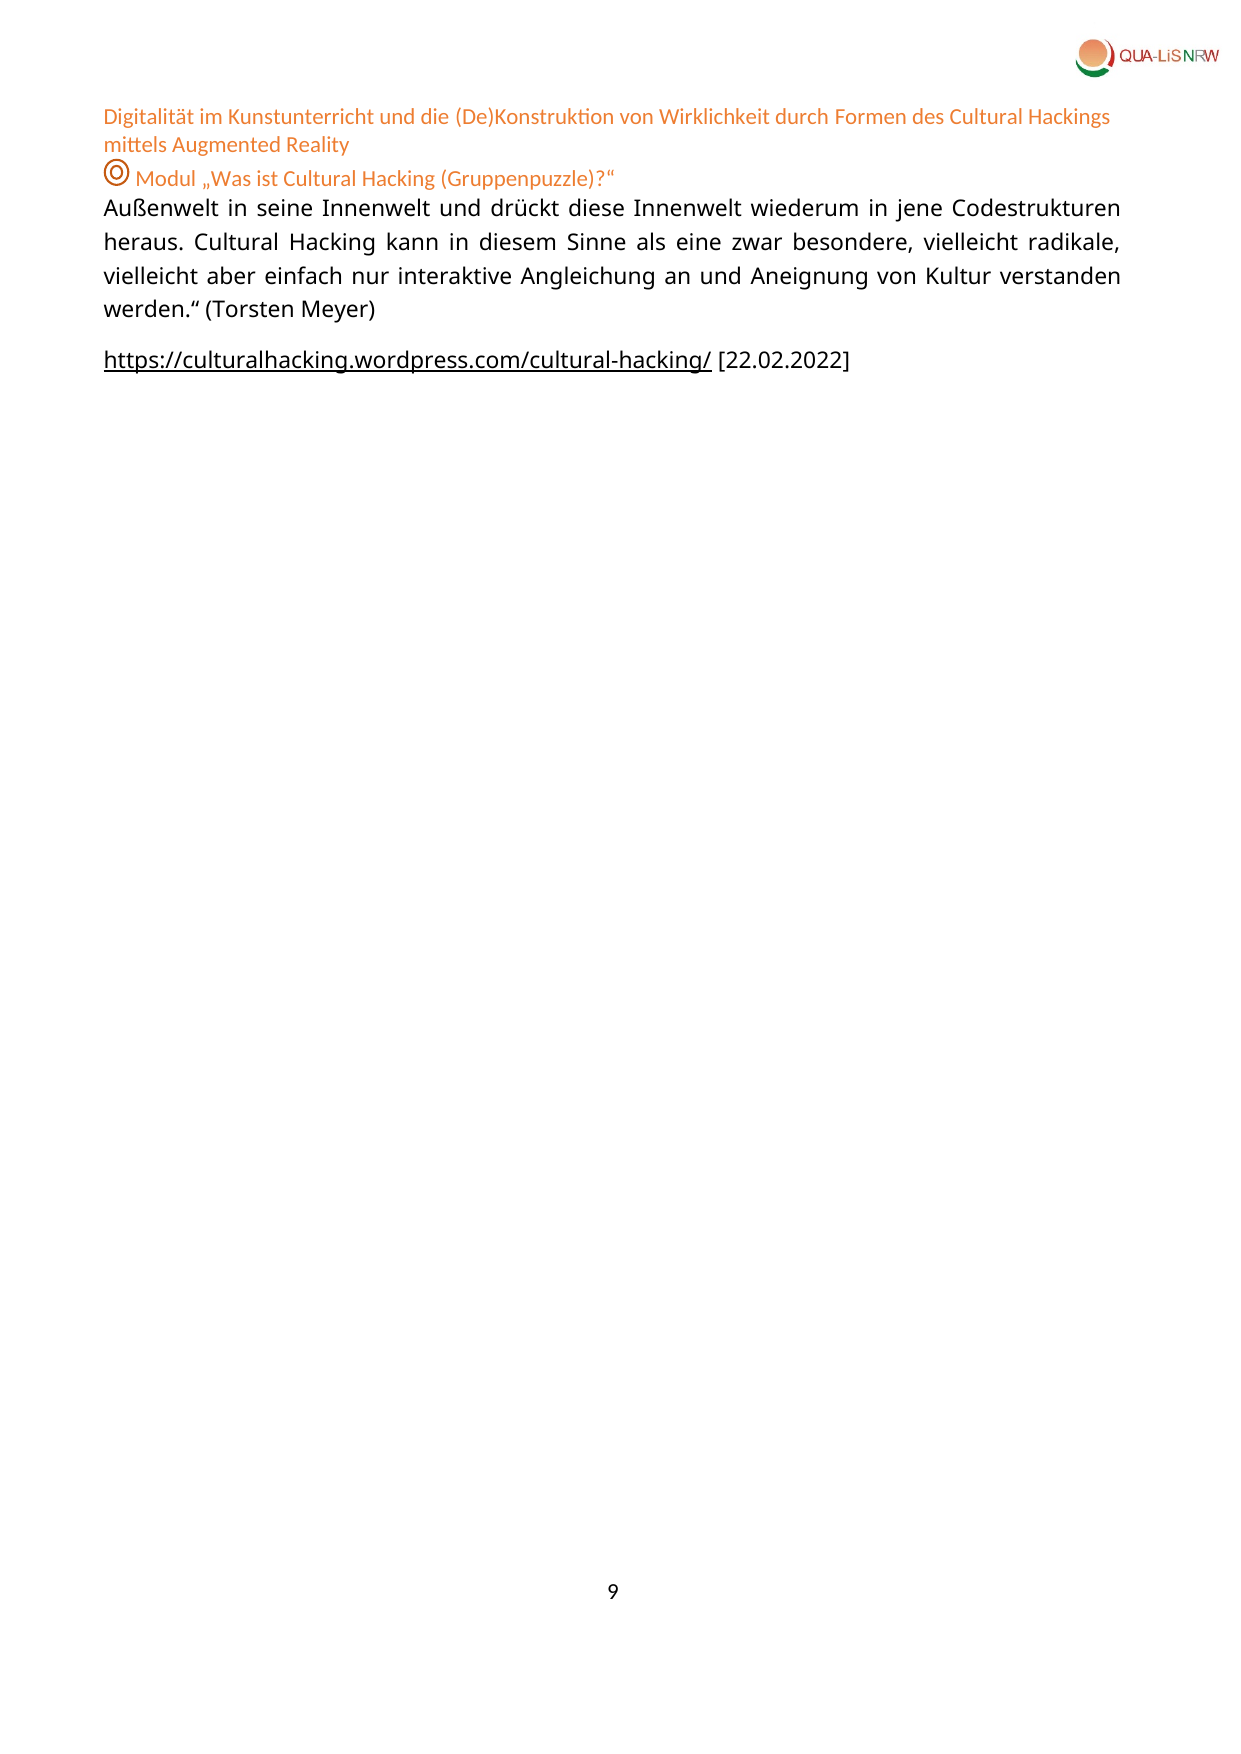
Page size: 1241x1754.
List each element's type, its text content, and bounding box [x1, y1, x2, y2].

text https://culturalhacking.wordpress.com/cultural-hacking/ [22.02.2022] [103, 344, 1122, 375]
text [103, 192, 1122, 325]
picture [1075, 22, 1223, 95]
